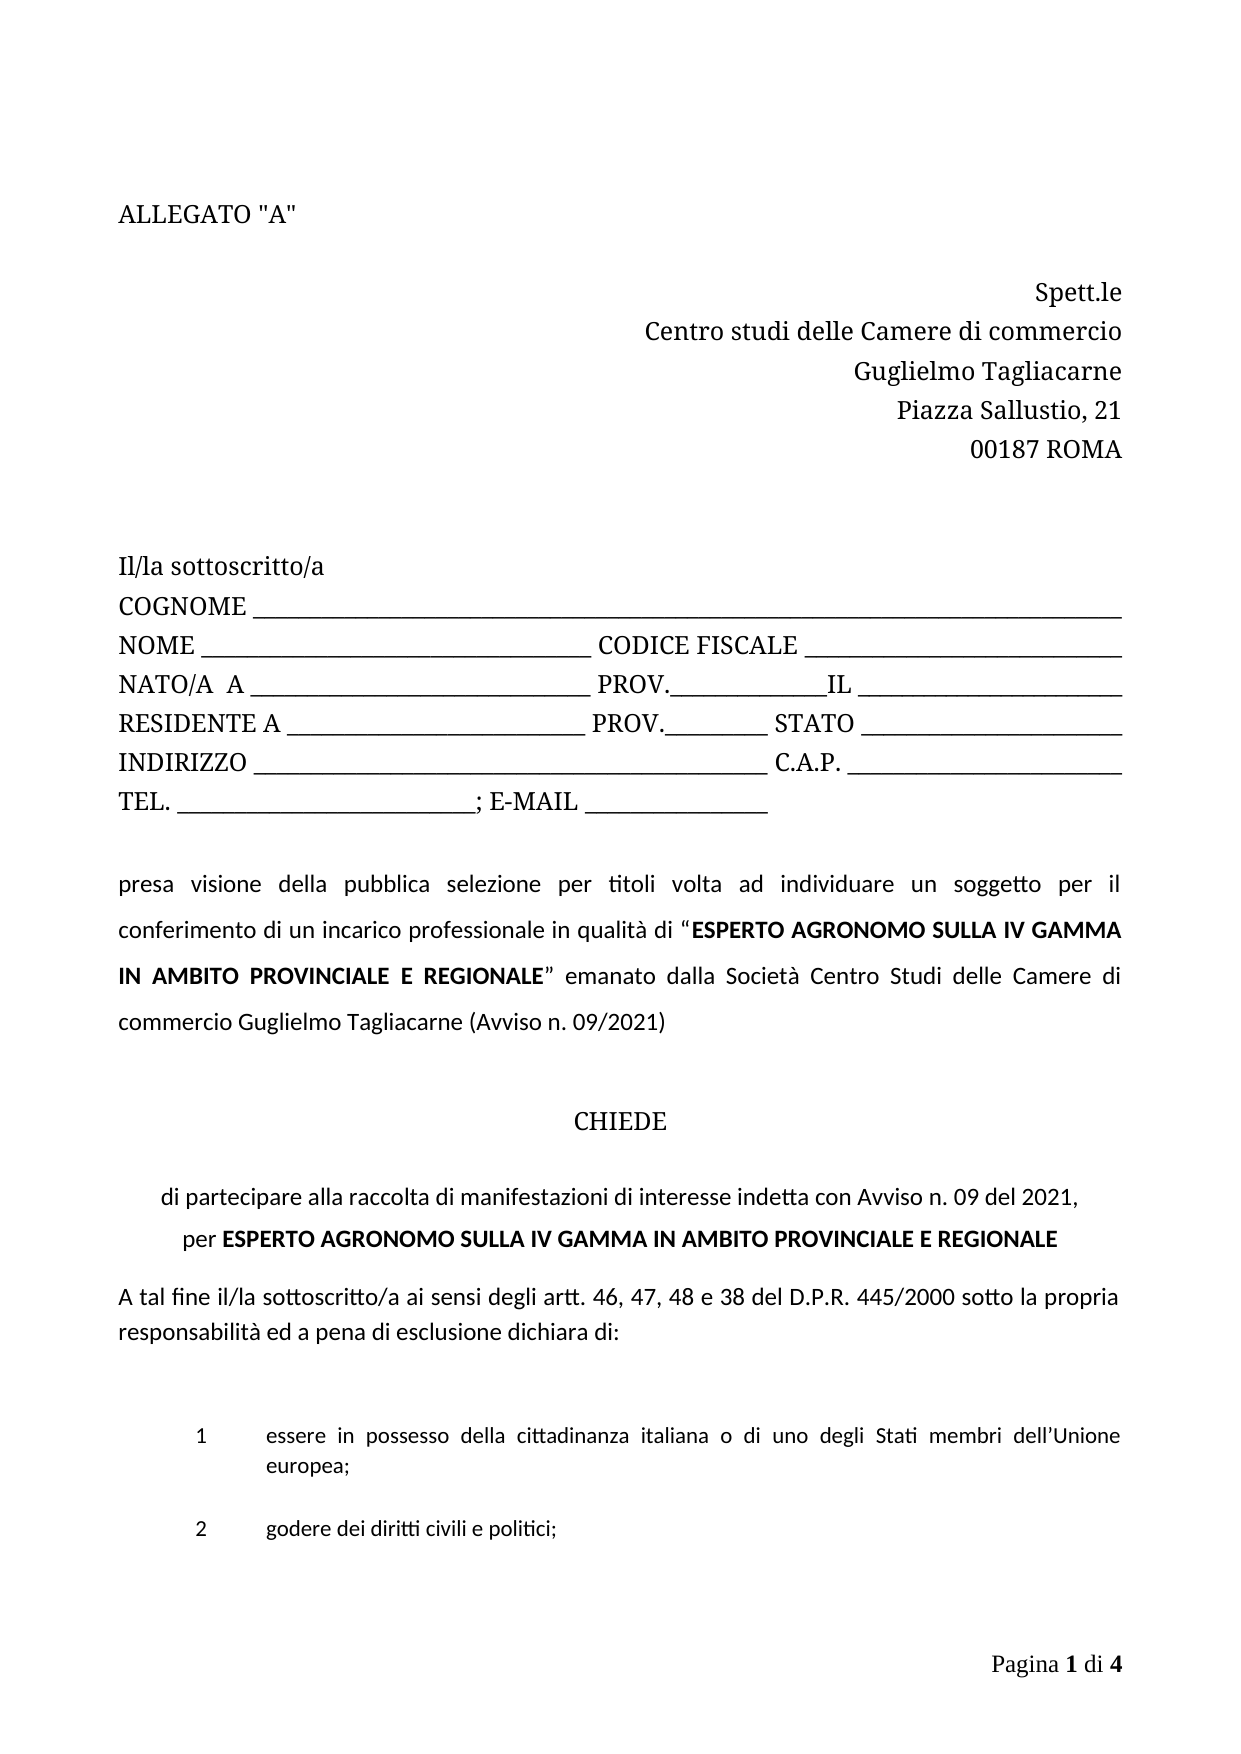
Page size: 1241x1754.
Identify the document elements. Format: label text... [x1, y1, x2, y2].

text NOME __________________________________ CODICE FISCALE [118, 627, 1122, 661]
text RESIDENTE A __________________________ PROV. STATO [118, 706, 1122, 740]
text Guglielmo Tagliacarne [118, 353, 1122, 387]
text NATO/A A PROV. IL [118, 666, 1122, 701]
text Piazza Sallustio, 21 [118, 392, 1122, 426]
text Spett.le [118, 275, 1122, 309]
text CHIEDE [118, 1103, 1122, 1137]
text COGNOME [118, 588, 1122, 622]
text Il/la sottoscritto/a [118, 549, 1122, 583]
text TEL. __________________________; E-MAIL [118, 784, 1122, 818]
text A tal fine il/la sottoscritto/a ai sensi degli artt. 46, 47, 48 e 38 del D.P.R. 445/2000 sotto la propria responsabilità ed a pena di esclusione dichiara di: [118, 1281, 1122, 1346]
list essere in possesso della cittadinanza italiana o di uno degli Stati membri dell’Unione europea; [207, 1421, 1122, 1480]
list godere dei diritti civili e politici; [207, 1514, 1122, 1543]
text INDIRIZZO C.A.P. [118, 745, 1122, 779]
text ALLEGATO "A" [118, 196, 1122, 231]
text di partecipare alla raccolta di manifestazioni di interesse indetta con Avviso n. 09 del 2021, [118, 1181, 1122, 1212]
text presa visione della pubblica selezione per titoli volta ad individuare un soggetto per il conferimento di un incarico professionale in qualità di “ESPERTO AGRONOMO SULLA IV GAMMA IN AMBITO PROVINCIALE E REGIONALE” emanato dalla Società Centro Studi delle Camere di commercio Guglielmo Tagliacarne (Avviso n. 09/2021) [118, 868, 1122, 1036]
text Centro studi delle Camere di commercio [118, 314, 1122, 348]
text 00187 ROMA [118, 431, 1122, 466]
text per ESPERTO AGRONOMO SULLA IV GAMMA IN AMBITO PROVINCIALE E REGIONALE [118, 1223, 1122, 1253]
